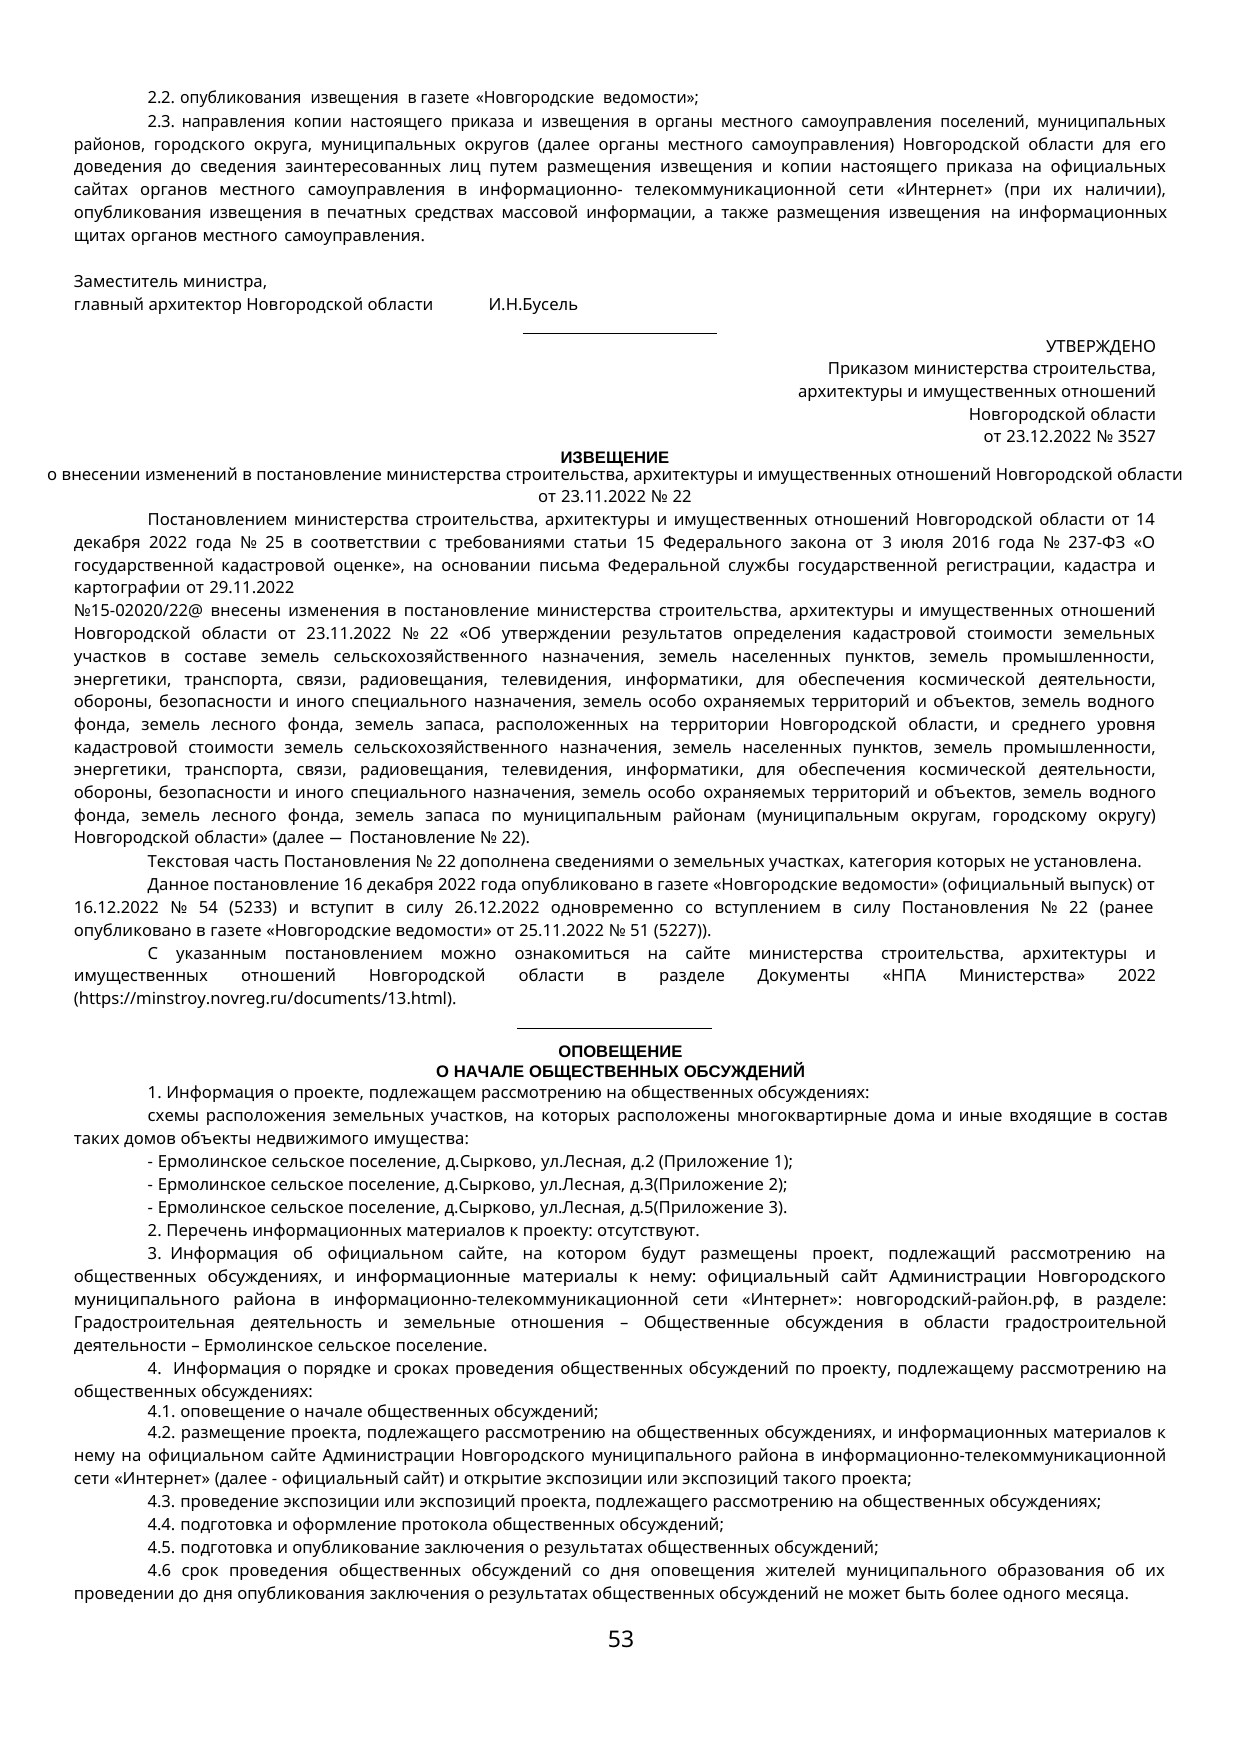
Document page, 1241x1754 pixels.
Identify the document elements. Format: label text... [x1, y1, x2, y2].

subtitle ОПОВЕЩЕНИЕ [35, 1042, 1205, 1061]
subtitle ИЗВЕЩЕНИЕ [35, 448, 1194, 467]
list Информация о проекте, подлежащем рассмотрению на общественных обсуждениях: [147, 1081, 1221, 1104]
text схемы расположения земельных участков, на которых расположены многоквартирные дома и иные входящие в состав таких домов объекты недвижимого имущества: [74, 1104, 1167, 1149]
text Приказом министерства строительства, архитектуры и имущественных отношений Новгородской области [728, 357, 1156, 425]
text главный архитектор Новгородской области И.Н.Бусель [74, 293, 1221, 315]
text №15-02020/22@ внесены изменения в постановление министерства строительства, архитектуры и имущественных отношений Новгородской области от 23.11.2022 № 22 «Об утверждении результатов определения кадастровой стоимости земельных участков в составе земель сельскохозяйственного назначения, земель населенных пунктов, земель промышленности, энергетики, транспорта, связи, радиовещания, телевидения, информатики, для обеспечения космической деятельности, обороны, безопасности и иного специального назначения, земель особо охраняемых территорий и объектов, земель водного фонда, земель лесного фонда, земель запаса, расположенных на территории Новгородской области, и среднего уровня кадастровой стоимости земель сельскохозяйственного назначения, земель населенных пунктов, земель промышленности, энергетики, транспорта, связи, радиовещания, телевидения, информатики, для обеспечения космической деятельности, обороны, безопасности и иного специального назначения, земель особо охраняемых территорий и объектов, земель водного фонда, земель лесного фонда, земель запаса по муниципальным районам (муниципальным округам, городскому округу) Новгородской области» (далее – Постановление № 22). [74, 599, 1156, 849]
list размещение проекта, подлежащего рассмотрению на общественных обсуждениях, и информационных материалов к нему на официальном сайте Администрации Новгородского муниципального района в информационно-телекоммуникационной сети «Интернет» (далее - официальный сайт) и открытие экспозиции или экспозиций такого проекта; [74, 1421, 1167, 1489]
list Ермолинское сельское поселение, д.Сырково, ул.Лесная, д.2 (Приложение 1); [147, 1150, 1221, 1172]
list Перечень информационных материалов к проекту: отсутствуют. [147, 1219, 1221, 1242]
text Данное постановление 16 декабря 2022 года опубликовано в газете «Новгородские ведомости» (официальный выпуск) от 16.12.2022 № 54 (5233) и вступит в силу 26.12.2022 одновременно со вступлением в силу Постановления № 22 (ранее опубликовано в газете «Новгородские ведомости» от 25.11.2022 № 51 (5227)). [74, 873, 1156, 941]
list подготовка и оформление протокола общественных обсуждений; [147, 1512, 1221, 1535]
list опубликования извещения в газете «Новгородские ведомости»; [147, 86, 1221, 109]
text о внесении изменений в постановление министерства строительства, архитектуры и имущественных отношений Новгородской области [35, 467, 1194, 484]
text Текстовая часть Постановления № 22 дополнена сведениями о земельных участках, категория которых не установлена. [147, 850, 1221, 872]
list Ермолинское сельское поселение, д.Сырково, ул.Лесная, д.3(Приложение 2); [147, 1173, 1221, 1195]
text от 23.12.2022 № 3527 [35, 425, 1156, 448]
text С указанным постановлением можно ознакомиться на сайте министерства строительства, архитектуры и имущественных отношений Новгородской области в разделе Документы «НПА Министерства» 2022 (https://minstroy.novreg.ru/documents/13.html). [74, 941, 1156, 1009]
list проведение экспозиции или экспозиций проекта, подлежащего рассмотрению на общественных обсуждениях; [147, 1489, 1221, 1512]
text 4.6 срок проведения общественных обсуждений со дня оповещения жителей муниципального образования об их проведении до дня опубликования заключения о результатах общественных обсуждений не может быть более одного месяца. [74, 1558, 1166, 1604]
text О НАЧАЛЕ ОБЩЕСТВЕННЫХ ОБСУЖДЕНИЙ [35, 1062, 1205, 1081]
text от 23.11.2022 № 22 [35, 485, 1194, 507]
list подготовка и опубликование заключения о результатах общественных обсуждений; [147, 1535, 1221, 1558]
list Информация о порядке и сроках проведения общественных обсуждений по проекту, подлежащему рассмотрению на общественных обсуждениях: [74, 1356, 1167, 1402]
text Постановлением министерства строительства, архитектуры и имущественных отношений Новгородской области от 14 декабря 2022 года № 25 в соответствии с требованиями статьи 15 Федерального закона от 3 июля 2016 года № 237-ФЗ «О государственной кадастровой оценке», на основании письма Федеральной службы государственной регистрации, кадастра и картографии от 29.11.2022 [74, 508, 1156, 599]
list направления копии настоящего приказа и извещения в органы местного самоуправления поселений, муниципальных районов, городского округа, муниципальных округов (далее органы местного самоуправления) Новгородской области для его доведения до сведения заинтересованных лиц путем размещения извещения и копии настоящего приказа на официальных сайтах органов местного самоуправления в информационно- телекоммуникационной сети «Интернет» (при их наличии), опубликования извещения в печатных средствах массовой информации, а также размещения извещения на информационных щитах органов местного самоуправления. [74, 109, 1167, 247]
list Ермолинское сельское поселение, д.Сырково, ул.Лесная, д.5(Приложение 3). [147, 1196, 1221, 1218]
list оповещение о начале общественных обсуждений; [147, 1402, 1221, 1421]
list Информация об официальном сайте, на котором будут размещены проект, подлежащий рассмотрению на общественных обсуждениях, и информационные материалы к нему: официальный сайт Администрации Новгородского муниципального района в информационно-телекоммуникационной сети «Интернет»: новгородский-район.рф, в разделе: Градостроительная деятельность и земельные отношения – Общественные обсуждения в области градостроительной деятельности – Ермолинское сельское поселение. [74, 1242, 1167, 1356]
text УТВЕРЖДЕНО [35, 332, 1156, 357]
text Заместитель министра, [74, 269, 1221, 292]
